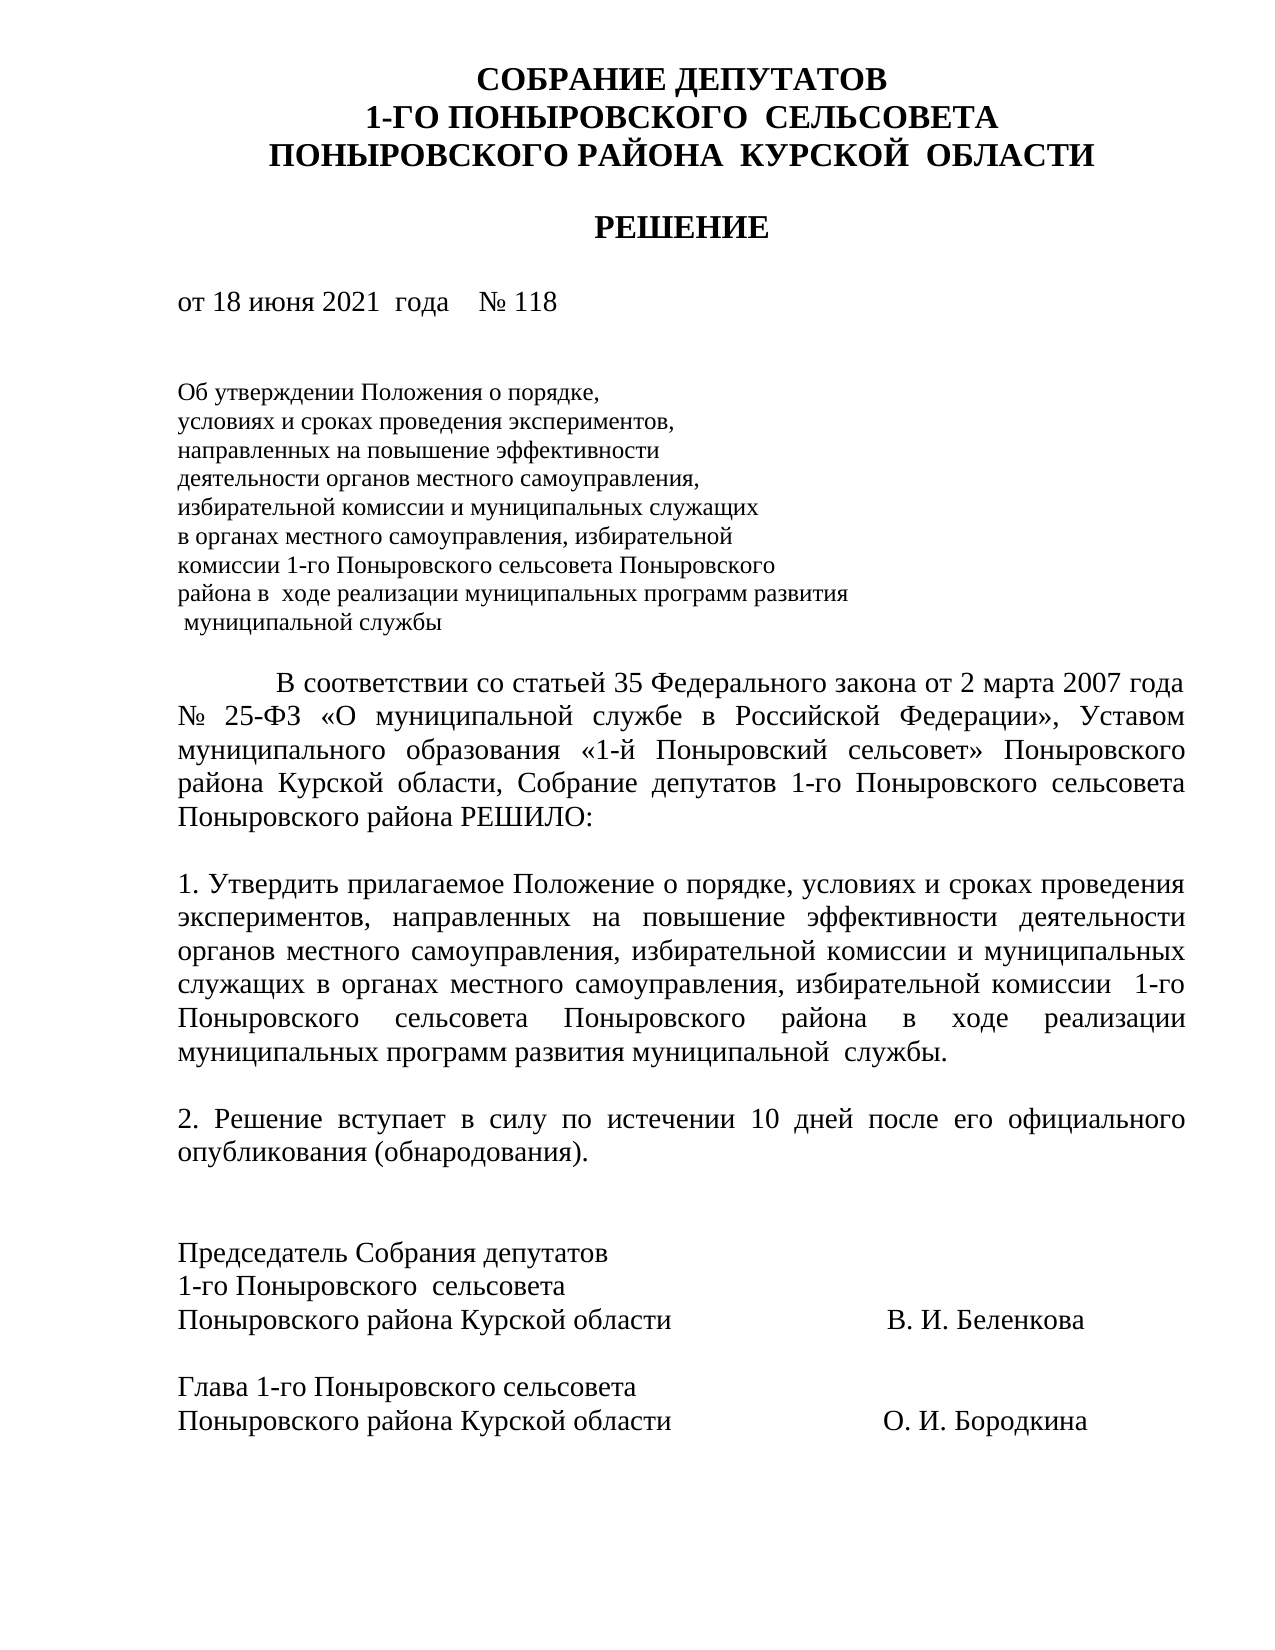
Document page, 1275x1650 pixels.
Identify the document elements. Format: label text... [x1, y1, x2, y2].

text 1-го Поныровского сельсовета [177, 1268, 1186, 1302]
text в органах местного самоуправления, избирательной [177, 521, 1186, 550]
text направленных на повышение эффективности [177, 435, 1186, 463]
text В соответствии со статьей 35 Федерального закона от 2 марта 2007 года № 25-ФЗ «О муниципальной службе в Российской Федерации», Уставом муниципального образования «1-й Поныровский сельсовет» Поныровского района Курской области, Собрание депутатов 1-го Поныровского сельсовета Поныровского района РЕШИЛО: [177, 665, 1186, 832]
text 2. Решение вступает в силу по истечении 10 дней после его официального опубликования (обнародования). [177, 1101, 1186, 1168]
text СОБРАНИЕ ДЕПУТАТОВ [177, 59, 1186, 97]
text Об утверждении Положения о порядке, [177, 377, 1186, 406]
text комиссии 1-го Поныровского сельсовета Поныровского [177, 550, 1186, 578]
text Председатель Собрания депутатов [177, 1235, 1186, 1268]
text Поныровского района Курской области В. И. Беленкова [177, 1302, 1186, 1336]
text Поныровского района Курской области О. И. Бородкина [177, 1403, 1186, 1436]
text муниципальной службы [177, 607, 1186, 636]
text ПОНЫРОВСКОГО РАЙОНА КУРСКОЙ ОБЛАСТИ [177, 136, 1186, 174]
text 1. Утвердить прилагаемое Положение о порядке, условиях и сроках проведения экспериментов, направленных на повышение эффективности деятельности органов местного самоуправления, избирательной комиссии и муниципальных служащих в органах местного самоуправления, избирательной комиссии 1-го Поныровского сельсовета Поныровского района в ходе реализации муниципальных программ развития муниципальной службы. [177, 866, 1186, 1067]
text РЕШЕНИЕ [177, 208, 1186, 246]
text 1-ГО ПОНЫРОВСКОГО СЕЛЬСОВЕТА [177, 97, 1186, 136]
text от 18 июня 2021 года № 118 [177, 284, 1186, 318]
text деятельности органов местного самоуправления, [177, 463, 1186, 492]
text избирательной комиссии и муниципальных служащих [177, 492, 1186, 521]
text Глава 1-го Поныровского сельсовета [177, 1369, 1186, 1403]
text района в ходе реализации муниципальных программ развития [177, 578, 1186, 607]
text условиях и сроках проведения экспериментов, [177, 406, 1186, 435]
